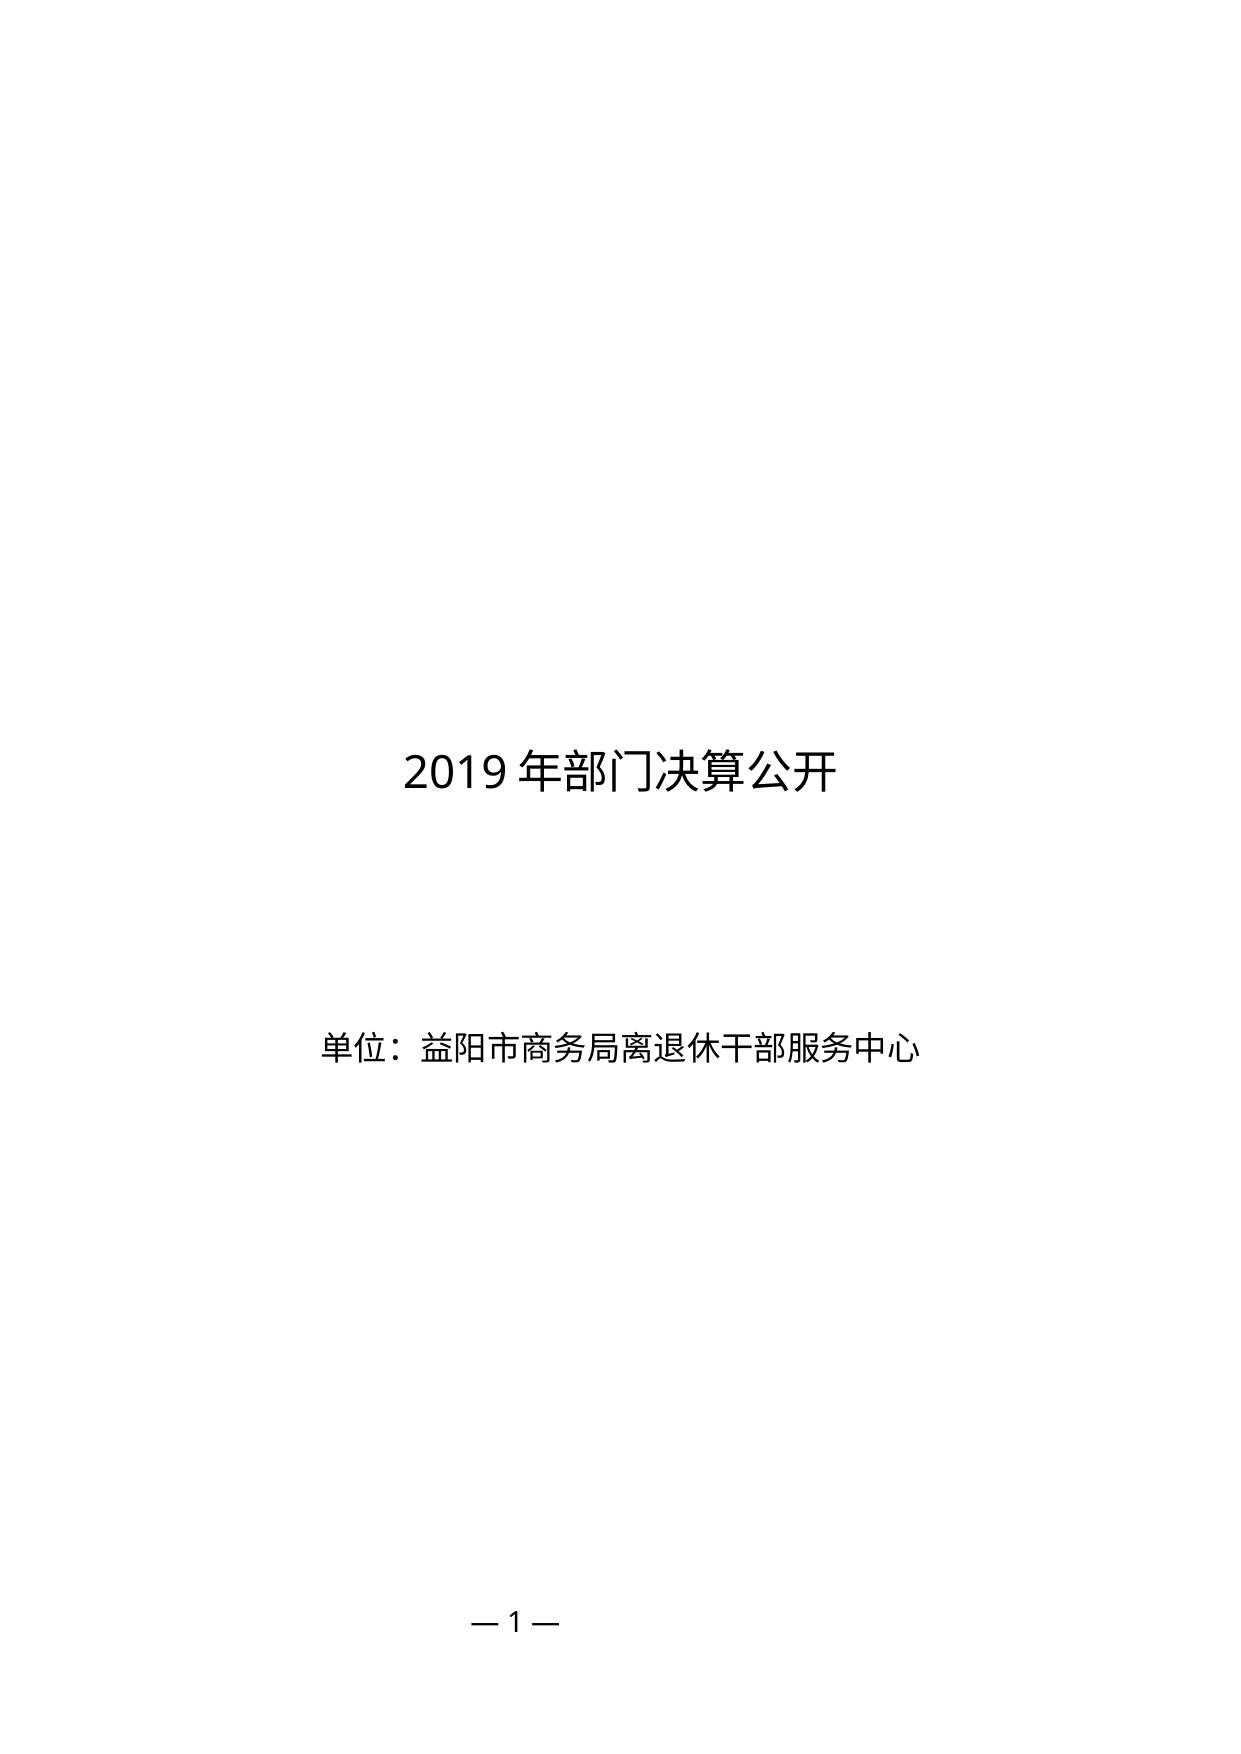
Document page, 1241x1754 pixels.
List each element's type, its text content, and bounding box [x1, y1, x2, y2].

text 单位：益阳市商务局离退休干部服务中心 [159, 1013, 1081, 1078]
text 2019年部门决算公开 [159, 720, 1081, 818]
